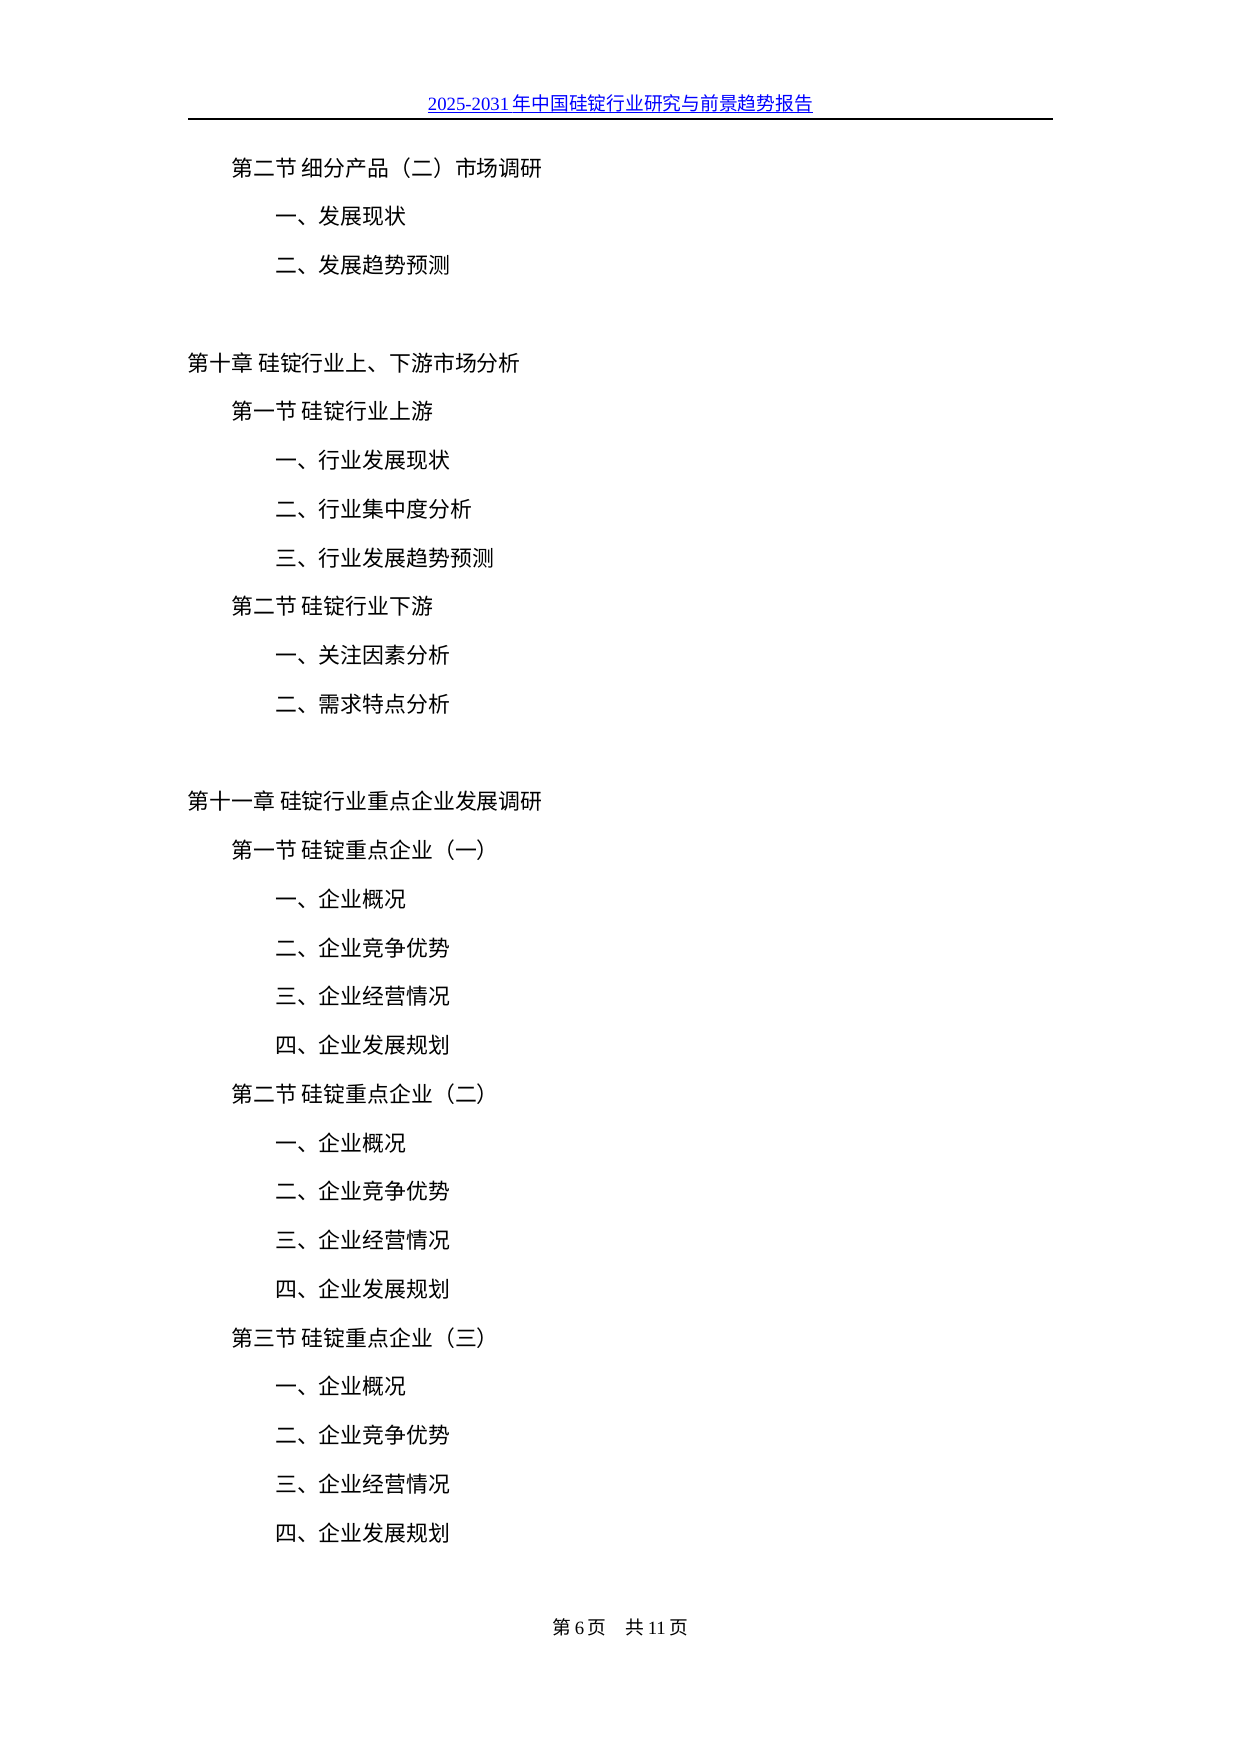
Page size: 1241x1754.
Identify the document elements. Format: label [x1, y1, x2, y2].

text [187, 150, 1053, 1548]
